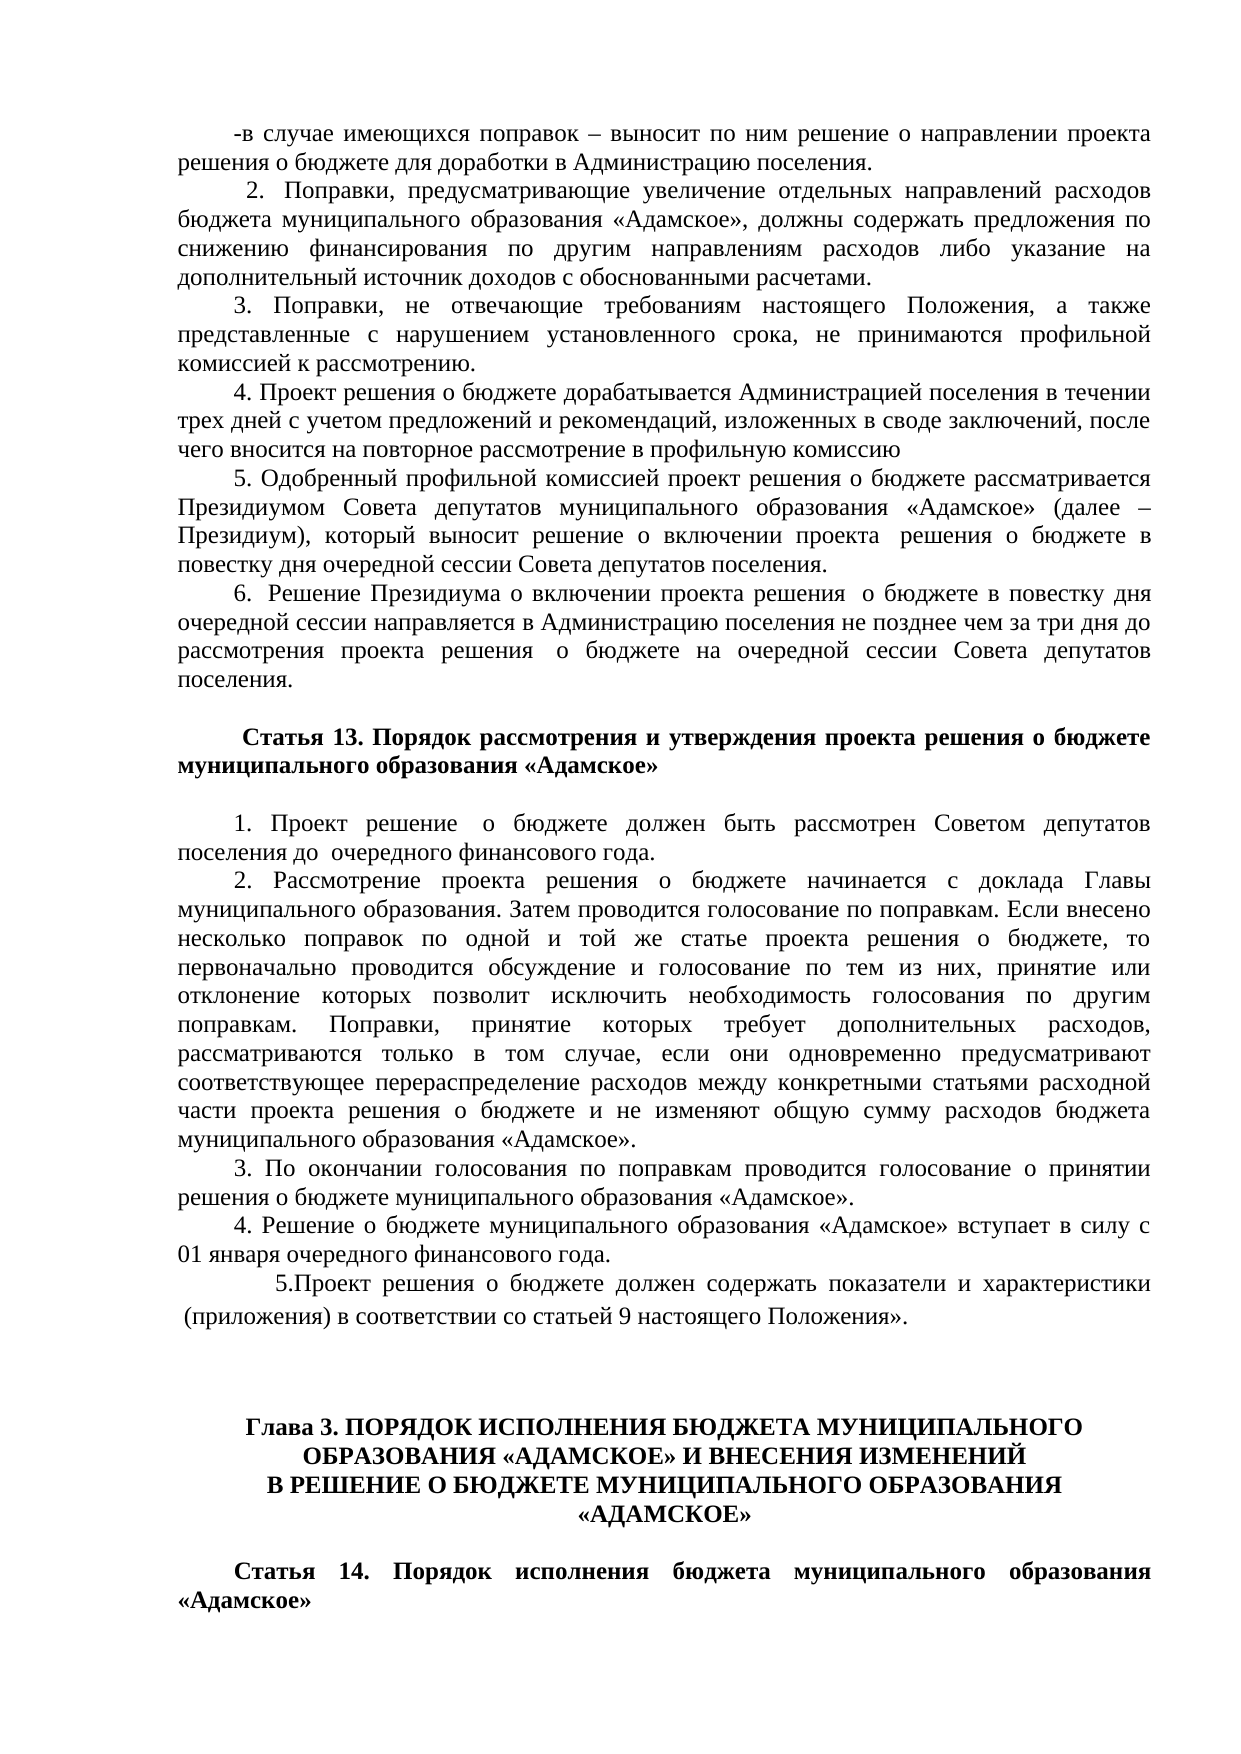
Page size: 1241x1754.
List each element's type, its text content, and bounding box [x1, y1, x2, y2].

text Статья 13. Порядок рассмотрения и утверждения проекта решения о бюджете муниципального образования «Адамское» [177, 722, 1152, 779]
text 3. По окончании голосования по поправкам проводится голосование о принятии решения о бюджете муниципального образования «Адамское». [177, 1153, 1152, 1211]
text 2. Рассмотрение проекта решения о бюджете начинается с доклада Главы муниципального образования. Затем проводится голосование по поправкам. Если внесено несколько поправок по одной и той же статье проекта решения о бюджете, то первоначально проводится обсуждение и голосование по тем из них, принятие или отклонение которых позволит исключить необходимость голосования по другим поправкам. Поправки, принятие которых требует дополнительных расходов, рассматриваются только в том случае, если они одновременно предусматривают соответствующее перераспределение расходов между конкретными статьями расходной части проекта решения о бюджете и не изменяют общую сумму расходов бюджета муниципального образования «Адамское». [177, 866, 1152, 1153]
text Статья 14. Порядок исполнения бюджета муниципального образования «Адамское» [177, 1556, 1152, 1614]
text 1. Проект решение о бюджете должен быть рассмотрен Советом депутатов поселения до очередного финансового года. [177, 808, 1152, 866]
text 3. Поправки, не отвечающие требованиям настоящего Положения, а также представленные с нарушением установленного срока, не принимаются профильной комиссией к рассмотрению. [177, 291, 1152, 377]
text 5. Одобренный профильной комиссией проект решения о бюджете рассматривается Президиумом Совета депутатов муниципального образования «Адамское» (далее – Президиум), который выносит решение о включении проекта решения о бюджете в повестку дня очередной сессии Совета депутатов поселения. [177, 463, 1152, 578]
text «АДАМСКОЕ» [177, 1499, 1152, 1527]
text 4. Проект решения о бюджете дорабатывается Администрацией поселения в течении трех дней с учетом предложений и рекомендаций, изложенных в своде заключений, после чего вносится на повторное рассмотрение в профильную комиссию [177, 377, 1152, 463]
text В РЕШЕНИЕ О БЮДЖЕТЕ МУНИЦИПАЛЬНОГО ОБРАЗОВАНИЯ [177, 1470, 1152, 1499]
text -в случае имеющихся поправок – выносит по ним решение о направлении проекта решения о бюджете для доработки в Администрацию поселения. [177, 118, 1152, 176]
text Глава 3. ПОРЯДОК ИСПОЛНЕНИЯ БЮДЖЕТА МУНИЦИПАЛЬНОГО [177, 1412, 1152, 1441]
list 5.Проект решения о бюджете должен содержать показатели и характеристики (приложения) в соответствии со статьей 9 настоящего Положения». [183, 1268, 1152, 1330]
text 6. Решение Президиума о включении проекта решения о бюджете в повестку дня очередной сессии направляется в Администрацию поселения не позднее чем за три дня до рассмотрения проекта решения о бюджете на очередной сессии Совета депутатов поселения. [177, 578, 1152, 693]
text 2. Поправки, предусматривающие увеличение отдельных направлений расходов бюджета муниципального образования «Адамское», должны содержать предложения по снижению финансирования по другим направлениям расходов либо указание на дополнительный источник доходов с обоснованными расчетами. [177, 176, 1152, 291]
text 4. Решение о бюджете муниципального образования «Адамское» вступает в силу с 01 января очередного финансового года. [177, 1211, 1152, 1268]
text ОБРАЗОВАНИЯ «АДАМСКОЕ» И ВНЕСЕНИЯ ИЗМЕНЕНИЙ [177, 1441, 1152, 1470]
